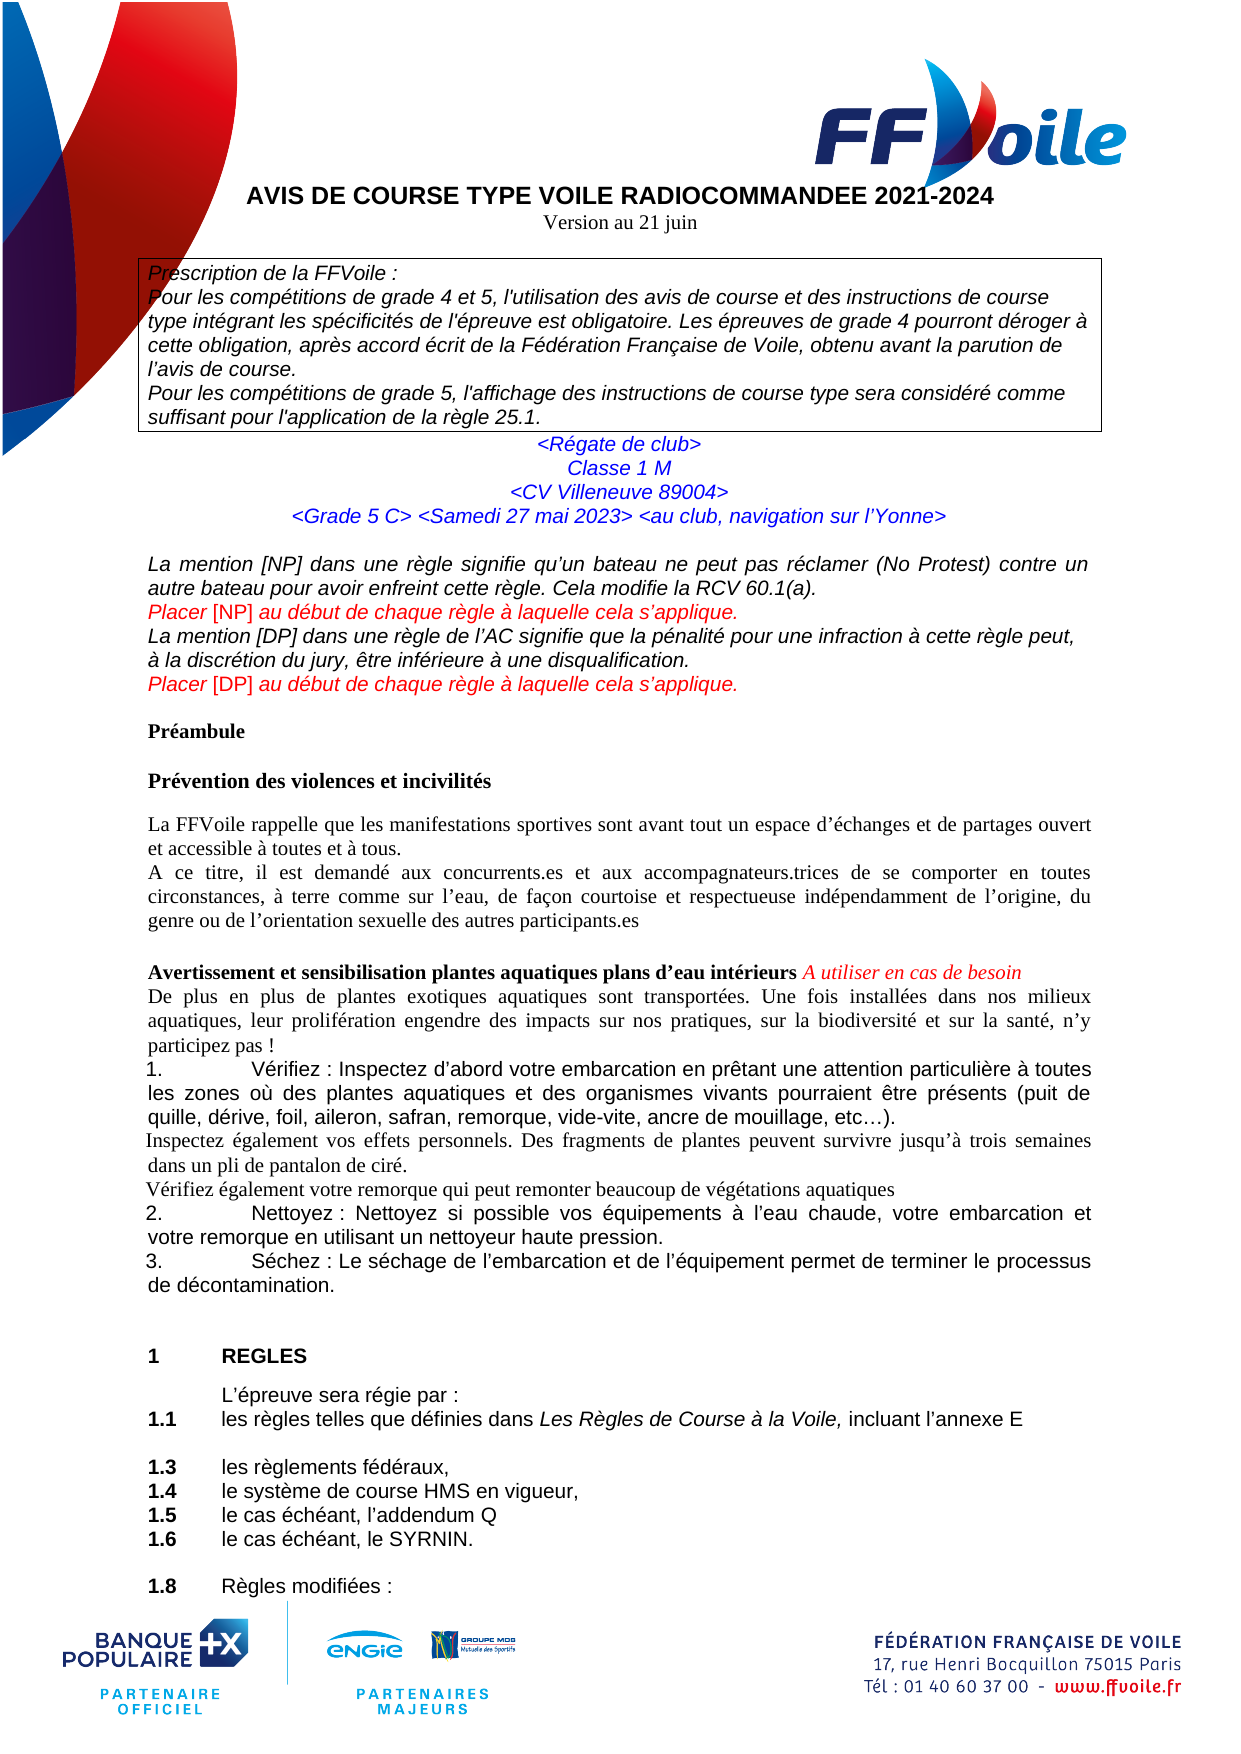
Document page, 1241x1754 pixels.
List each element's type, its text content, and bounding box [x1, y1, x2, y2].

text Version au 21 juin [148, 210, 1093, 234]
text Placer [NP] au début de chaque règle à laquelle cela s’applique. [148, 600, 1093, 624]
subtitle AVIS DE COURSE TYPE VOILE RADIOCOMMANDEE 2021-2024 [148, 181, 1093, 210]
text 1.5 le cas échéant, l’addendum Q [148, 1502, 1093, 1526]
text 1.8 Règles modifiées : [148, 1574, 1093, 1598]
list les règles telles que définies dans Les Règles de Course à la Voile, incluant l’annexe E [148, 1407, 1093, 1431]
text La FFVoile rappelle que les manifestations sportives sont avant tout un espace d’échanges et de partages ouvert et accessible à toutes et à tous. [148, 812, 1093, 860]
text Pour les compétitions de grade 5, l'affichage des instructions de course type sera considéré comme suffisant pour l'application de la règle 25.1. [139, 378, 1101, 431]
text 1.3 les règlements fédéraux, [148, 1454, 1093, 1478]
text Pour les compétitions de grade 4 et 5, l'utilisation des avis de course et des instructions de course type intégrant les spécificités de l'épreuve est obligatoire. Les épreuves de grade 4 pourront déroger à cette obligation, après accord écrit de la Fédération Française de Voile, obtenu avant la parution de l’avis de course. [148, 285, 1093, 378]
text Avertissement et sensibilisation plantes aquatiques plans d’eau intérieurs A utiliser en cas de besoin [148, 960, 1093, 984]
text La mention [NP] dans une règle signifie qu’un bateau ne peut pas réclamer (No Protest) contre un autre bateau pour avoir enfreint cette règle. Cela modifie la RCV 60.1(a). [148, 552, 1093, 600]
text Prévention des violences et incivilités [148, 768, 1093, 793]
list Vérifiez : Inspectez d’abord votre embarcation en prêtant une attention particulière à toutes les zones où des plantes aquatiques et des organismes vivants pourraient être présents (puit de quille, dérive, foil, aileron, safran, remorque, vide-vite, ancre de mouillage, etc…). [145, 1057, 1093, 1128]
text 1.4 le système de course HMS en vigueur, [148, 1478, 1093, 1502]
text Inspectez également vos effets personnels. Des fragments de plantes peuvent survivre jusqu’à trois semaines dans un pli de pantalon de ciré. [145, 1128, 1093, 1177]
text <Grade 5 C> <Samedi 27 mai 2023> <au club, navigation sur l’Yonne> [148, 504, 1093, 528]
text <Régate de club> [148, 432, 1093, 456]
text Placer [DP] au début de chaque règle à laquelle cela s’applique. [148, 672, 1093, 696]
text Prescription de la FFVoile : [139, 259, 1101, 285]
text Classe 1 M [148, 456, 1093, 480]
text De plus en plus de plantes exotiques aquatiques sont transportées. Une fois installées dans nos milieux aquatiques, leur prolifération engendre des impacts sur nos pratiques, sur la biodiversité et sur la santé, n’y participez pas ! [148, 984, 1093, 1057]
text A ce titre, il est demandé aux concurrents.es et aux accompagnateurs.trices de se comporter en toutes circonstances, à terre comme sur l’eau, de façon courtoise et respectueuse indépendamment de l’origine, du genre ou de l’orientation sexuelle des autres participants.es [148, 860, 1093, 932]
text <CV Villeneuve 89004> [148, 480, 1093, 504]
text Préambule [148, 719, 1093, 743]
list Nettoyez : Nettoyez si possible vos équipements à l’eau chaude, votre embarcation et votre remorque en utilisant un nettoyeur haute pression. [145, 1201, 1093, 1248]
text 1.6 le cas échéant, le SYRNIN. [148, 1526, 1093, 1550]
picture [2, 2, 1241, 1754]
text La mention [DP] dans une règle de l’AC signifie que la pénalité pour une infraction à cette règle peut, à la discrétion du jury, être inférieure à une disqualification. [148, 624, 1093, 672]
text 1 REGLES [148, 1344, 1093, 1368]
list Séchez : Le séchage de l’embarcation et de l’équipement permet de terminer le processus de décontamination. [145, 1248, 1093, 1296]
text Vérifiez également votre remorque qui peut remonter beaucoup de végétations aquatiques [145, 1177, 1093, 1201]
subtitle L’épreuve sera régie par : [148, 1383, 1093, 1407]
